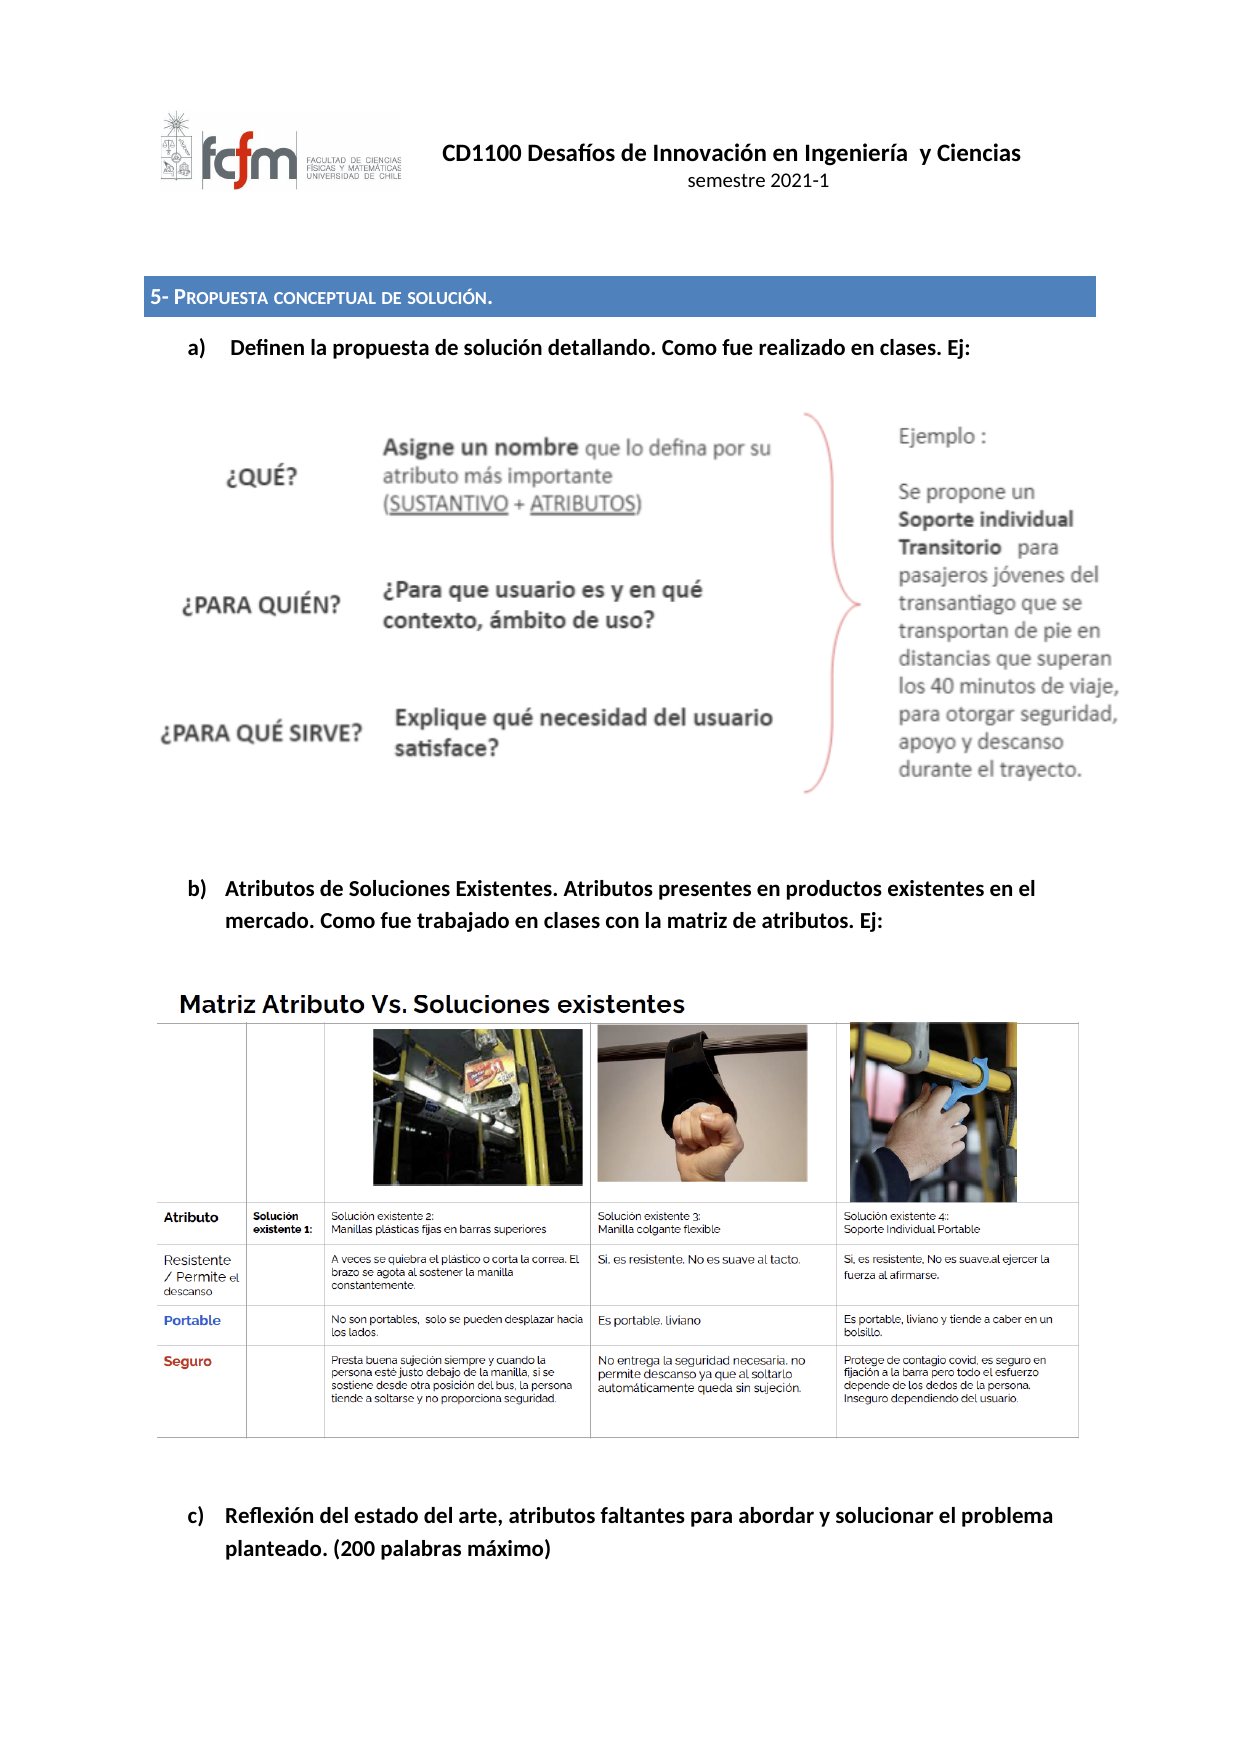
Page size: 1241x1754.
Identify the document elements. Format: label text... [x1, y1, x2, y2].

list Definen la propuesta de solución detallando. Como fue realizado en clases. Ej: [187, 333, 1090, 361]
list Reflexión del estado del arte, atributos faltantes para abordar y solucionar el problema planteado. (200 palabras máximo) [187, 1501, 1090, 1562]
list Atributos de Soluciones Existentes. Atributos presentes en productos existentes en el mercado. Como fue trabajado en clases con la matriz de atributos. Ej: [187, 874, 1090, 934]
picture [150, 378, 1148, 809]
subtitle 5- Propuesta conceptual de solución. [150, 283, 1090, 310]
picture [157, 995, 1084, 1441]
picture [161, 110, 402, 190]
